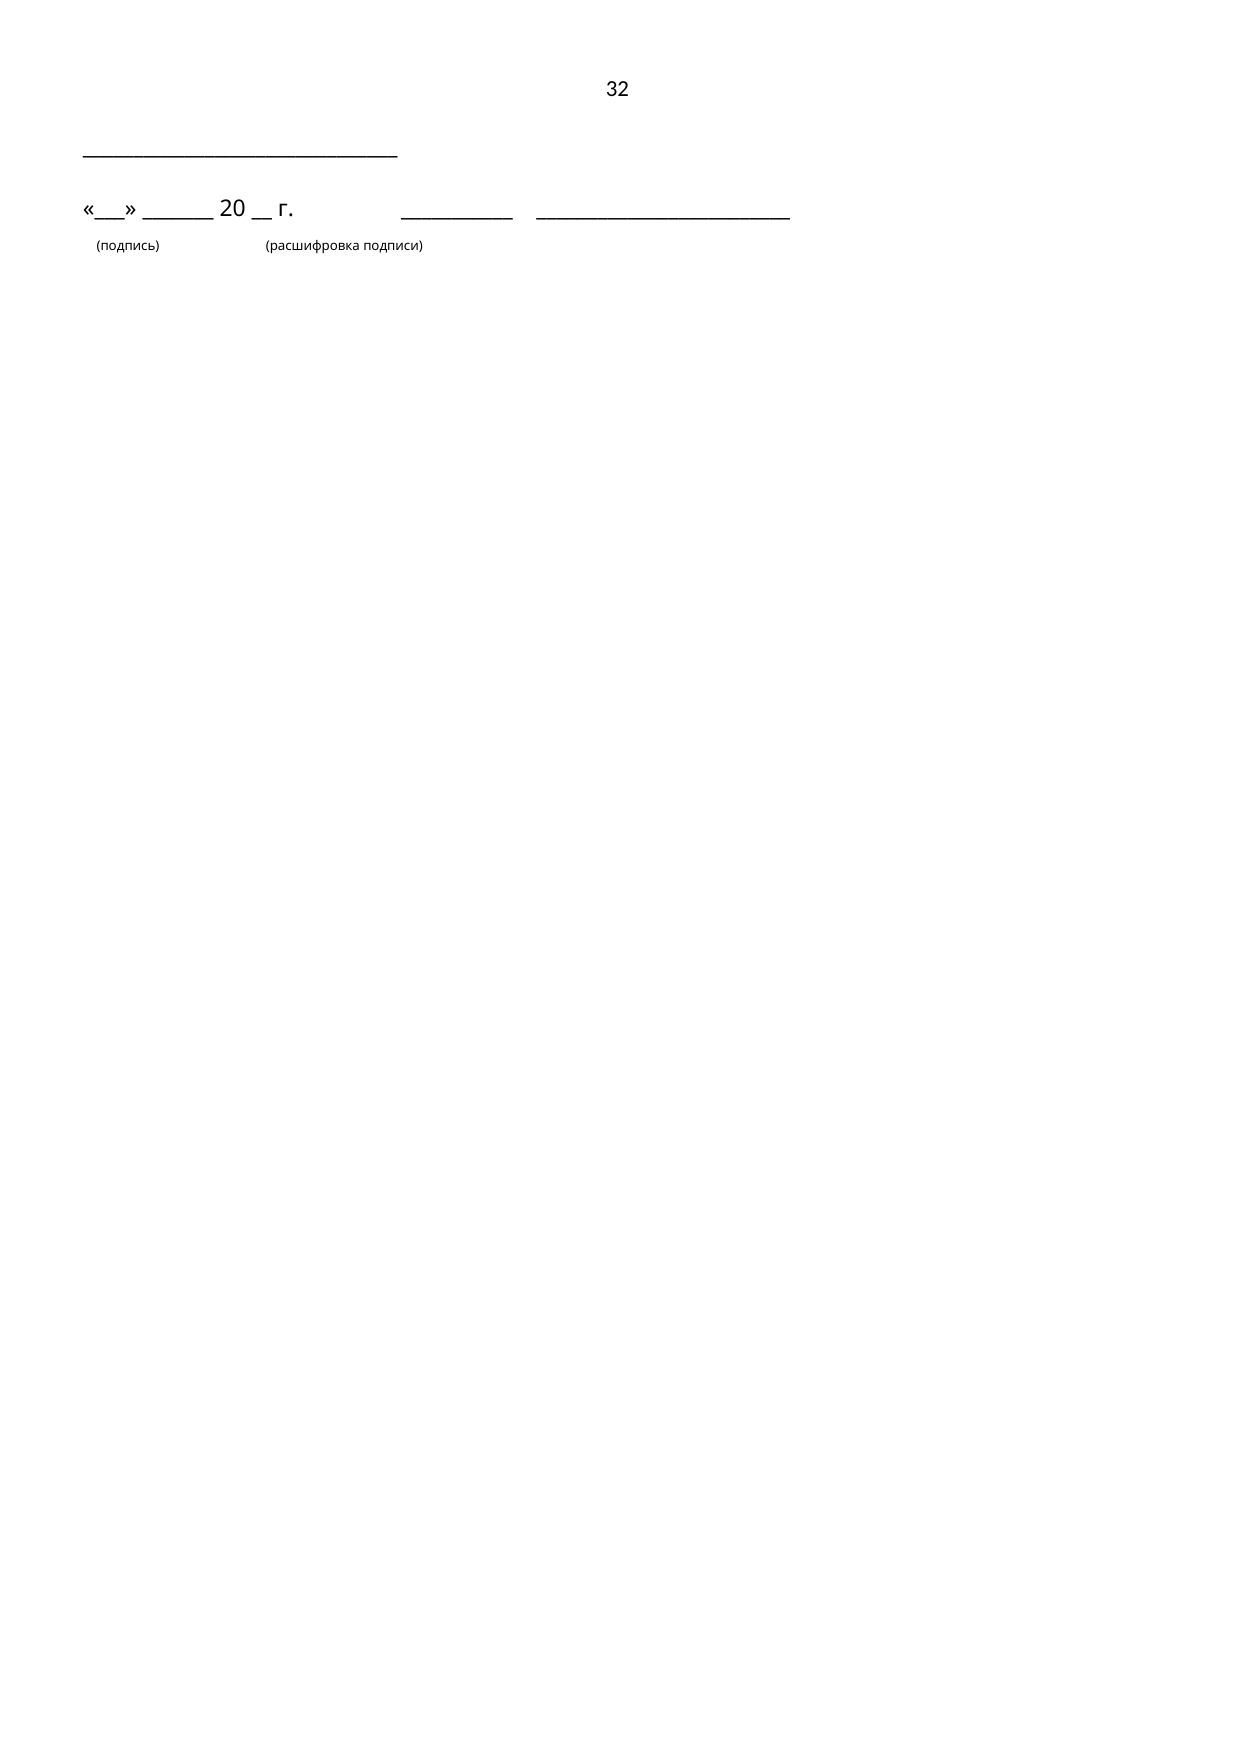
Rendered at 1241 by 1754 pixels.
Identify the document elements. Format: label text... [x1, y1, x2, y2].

text «___» _______ 20 __ г. ___________ _________________________ [83, 192, 1152, 223]
text (подпись) (расшифровка подписи) [83, 223, 1152, 255]
text _______________________________ [83, 130, 1152, 161]
